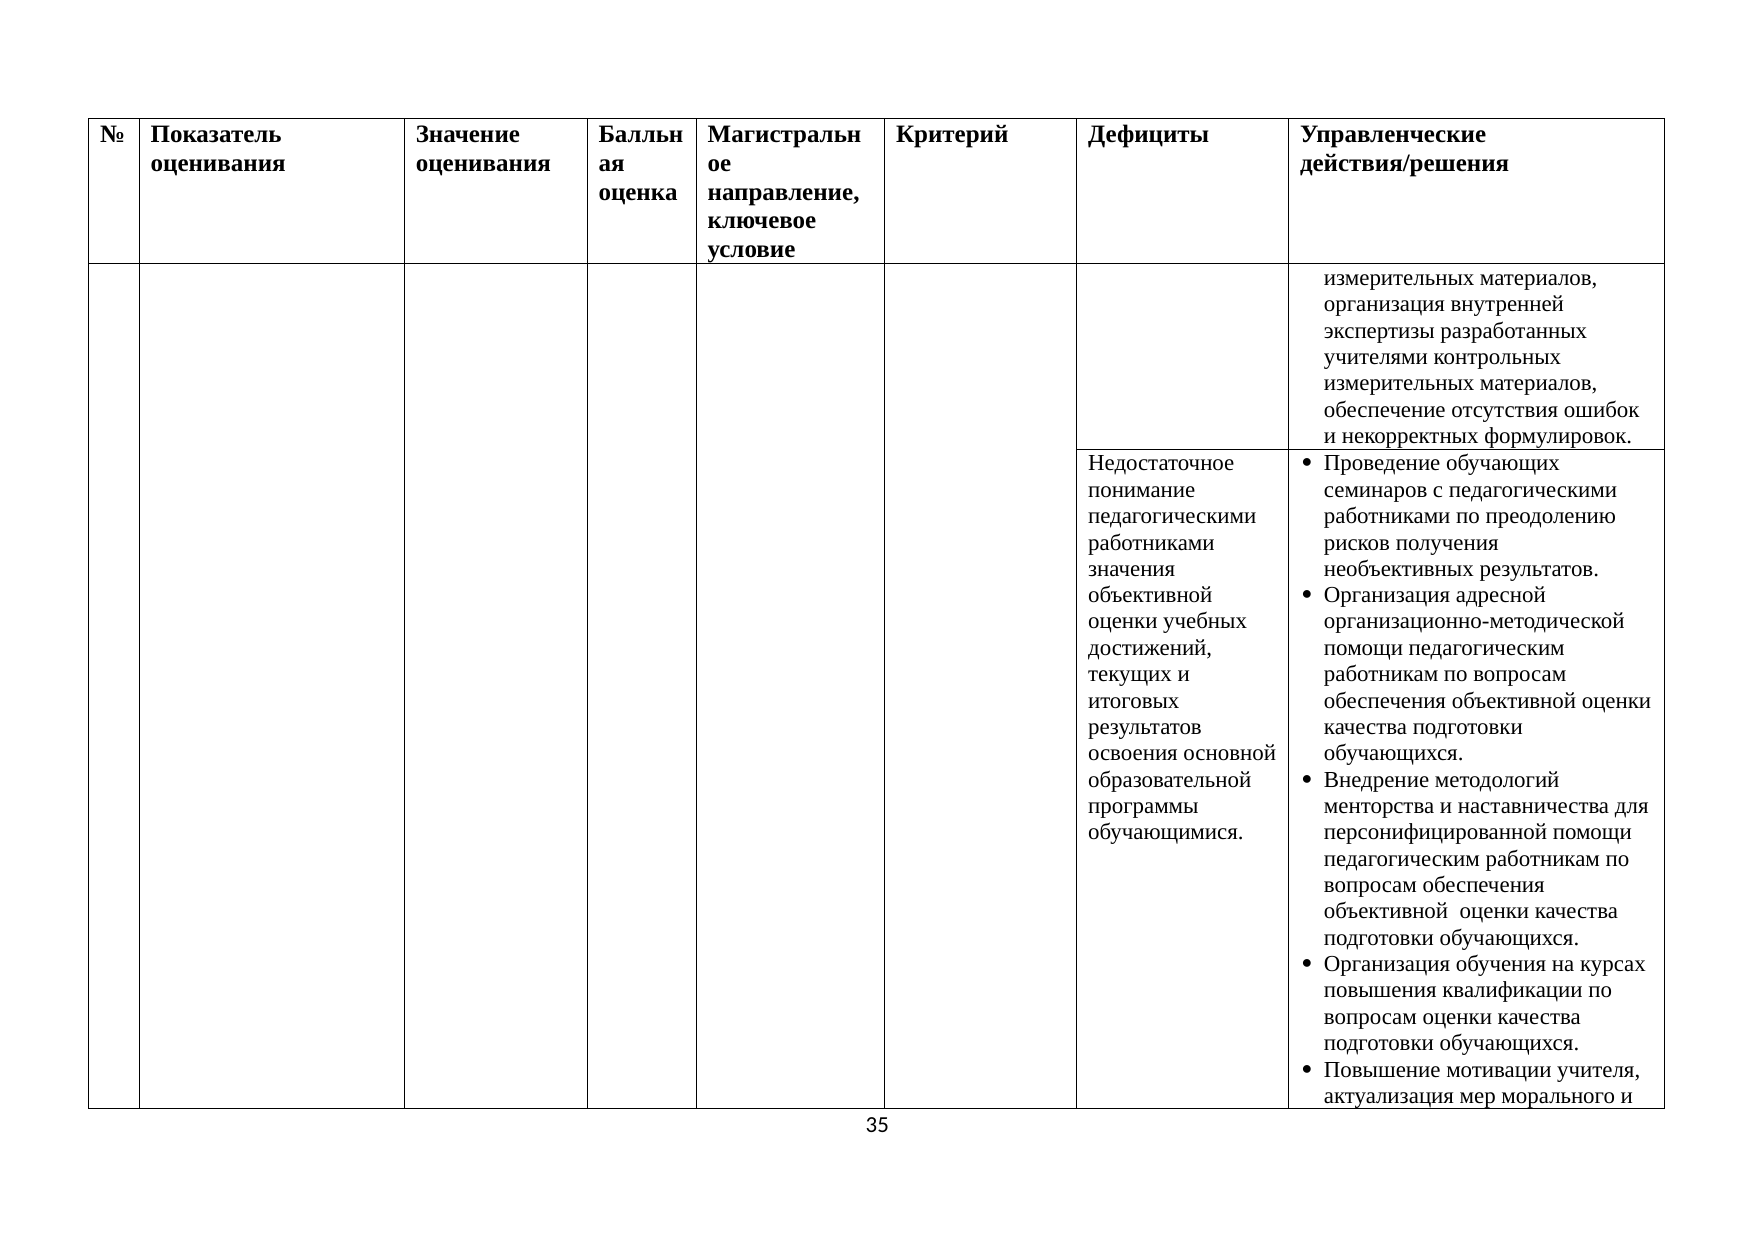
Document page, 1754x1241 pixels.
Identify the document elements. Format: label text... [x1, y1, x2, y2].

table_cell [1289, 450, 1664, 1108]
table_header Дефициты [1077, 119, 1288, 263]
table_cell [1077, 264, 1288, 448]
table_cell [1077, 450, 1288, 1108]
table_header № [89, 119, 139, 263]
table_header Показатель оценивания [140, 119, 404, 263]
table_header Управленческие действия/решения [1289, 119, 1664, 263]
table_header Магистральное направление, ключевое условие [697, 119, 884, 263]
table_header Критерий [885, 119, 1076, 263]
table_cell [1289, 264, 1664, 448]
table_header Значение оценивания [405, 119, 587, 263]
table_header Балльная оценка [588, 119, 696, 263]
